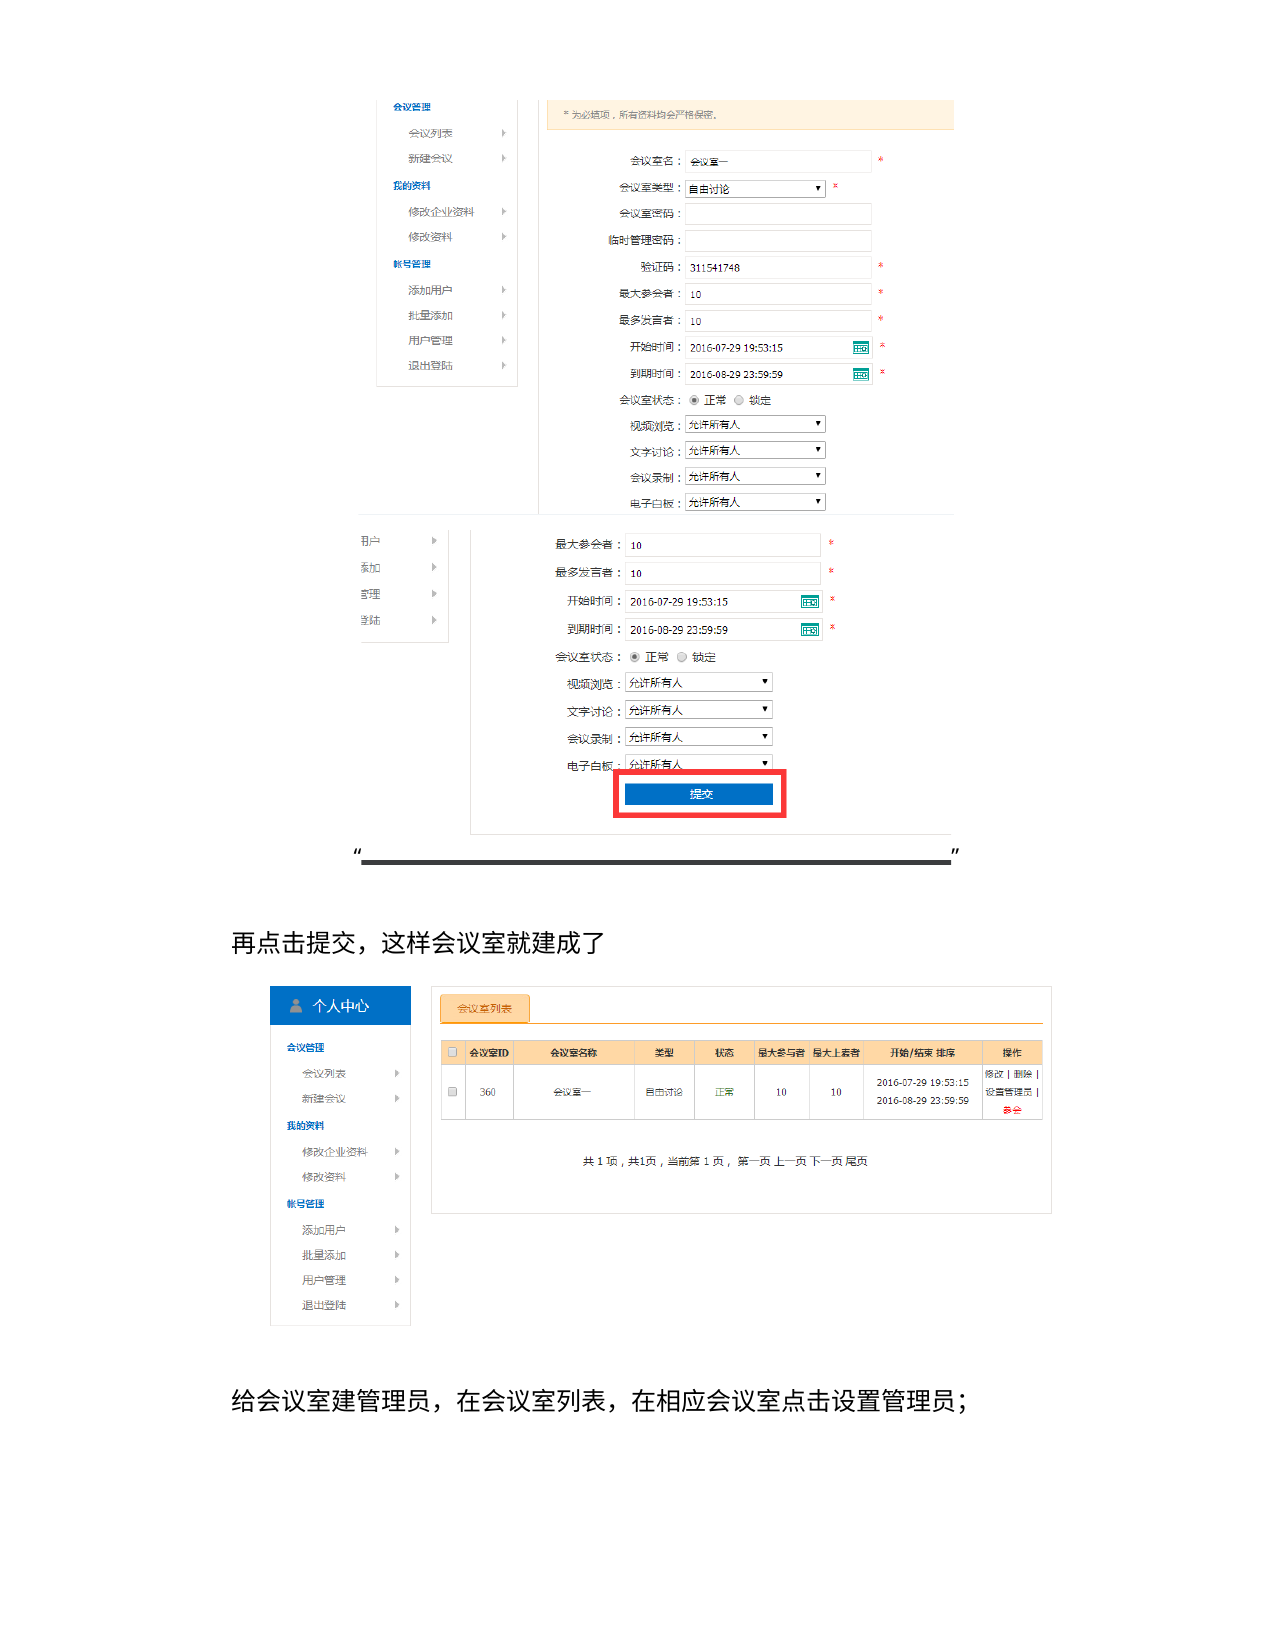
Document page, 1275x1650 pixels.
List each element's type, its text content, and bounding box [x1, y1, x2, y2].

picture [358, 100, 954, 515]
picture [255, 977, 1057, 1329]
text 给会议室建管理员，在会议室列表，在相应会议室点击设置管理员； [231, 1381, 1088, 1417]
picture [361, 530, 952, 865]
text 再点击提交，这样会议室就建成了 [231, 923, 1088, 959]
